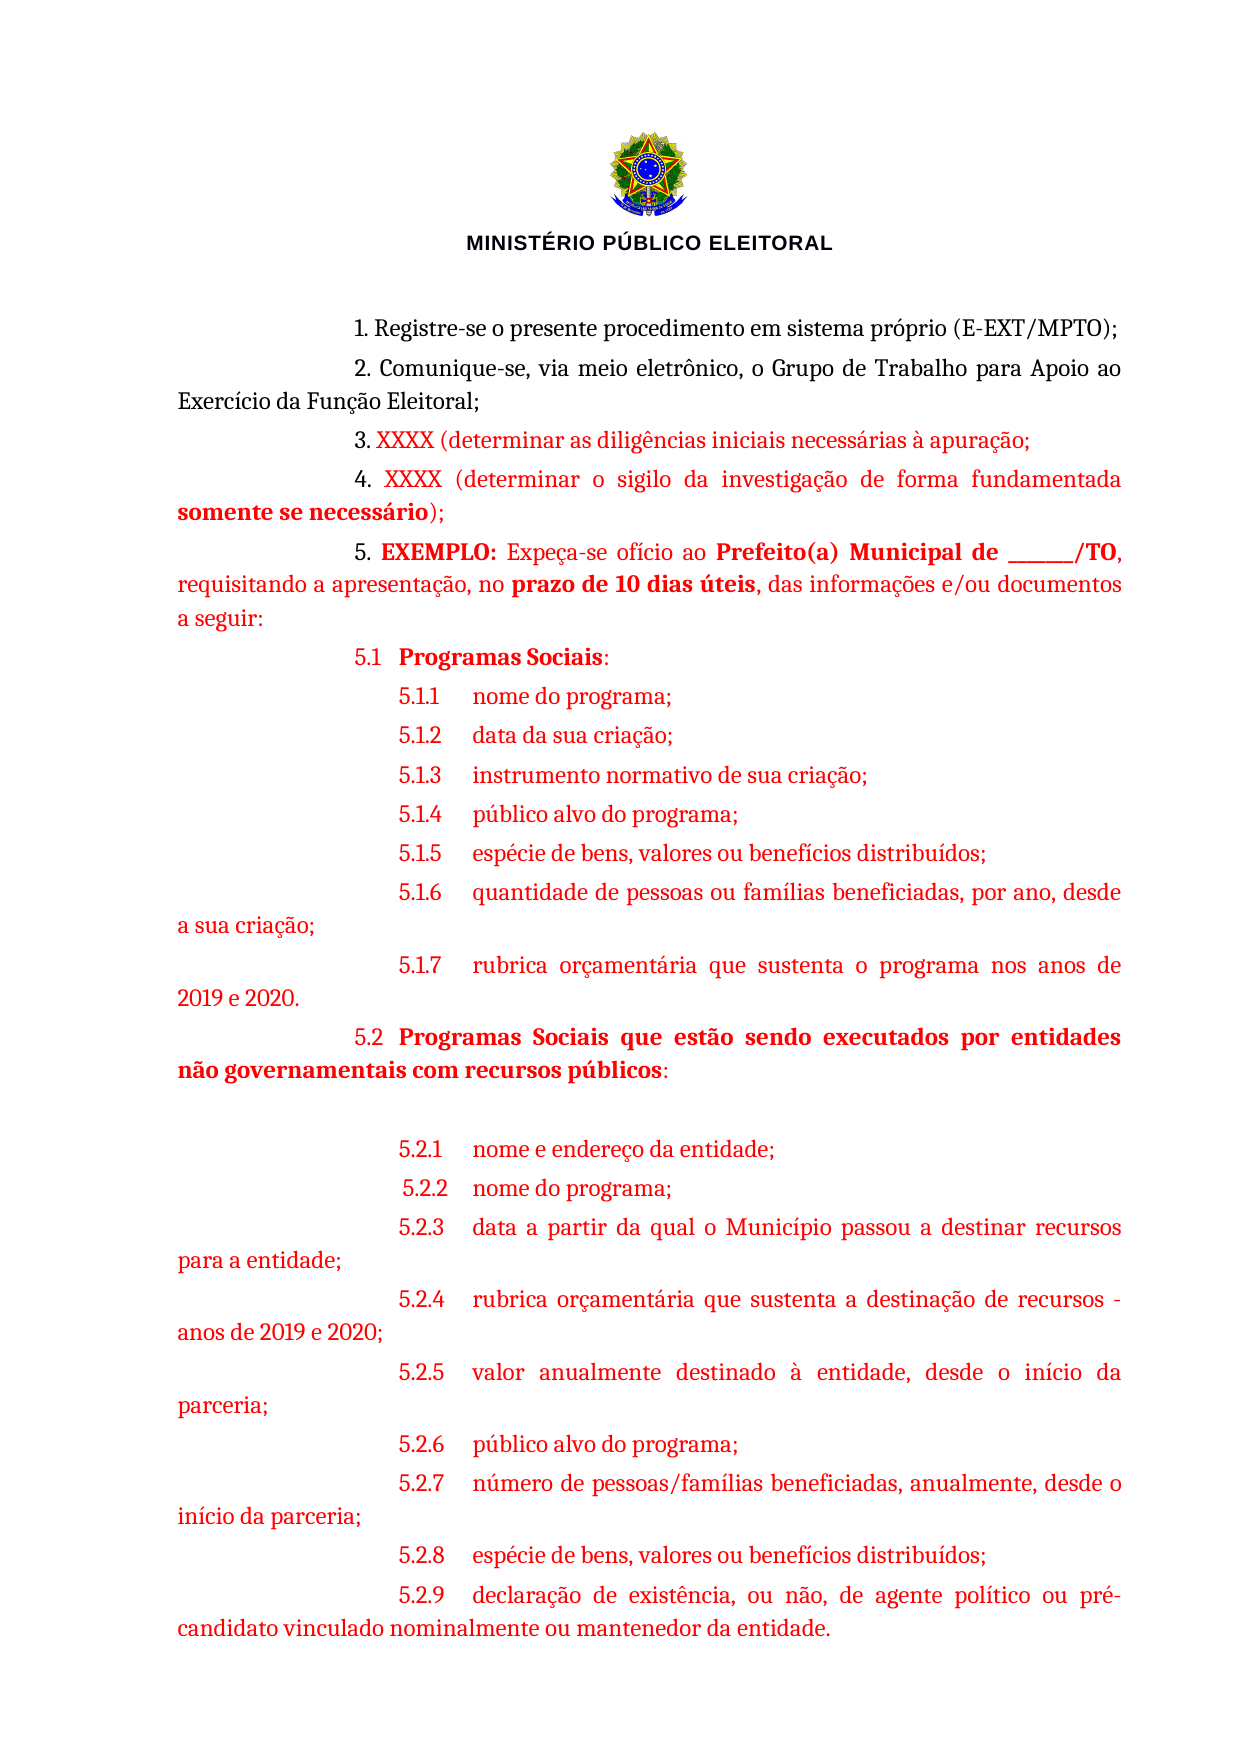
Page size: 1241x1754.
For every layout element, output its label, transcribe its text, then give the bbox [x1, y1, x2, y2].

text 5.2.1 nome e endereço da entidade; [177, 1134, 1122, 1163]
text 5.2 Programas Sociais que estão sendo executados por entidades não governamentais com recursos públicos: [177, 1023, 1122, 1085]
picture [609, 131, 690, 217]
text 5.2.5 valor anualmente destinado à entidade, desde o início da parceria; [177, 1358, 1122, 1419]
text 1. Registre-se o presente procedimento em sistema próprio (E-EXT/MPTO); [177, 314, 1122, 343]
text 3. XXXX (determinar as diligências iniciais necessárias à apuração; [177, 426, 1122, 454]
text 2. Comunique-se, via meio eletrônico, o Grupo de Trabalho para Apoio ao Exercício da Função Eleitoral; [177, 353, 1122, 415]
text 5.1.1 nome do programa; [177, 682, 1122, 711]
text 5.2.4 rubrica orçamentária que sustenta a destinação de recursos - anos de 2019 e 2020; [177, 1285, 1122, 1347]
text 5.1.5 espécie de bens, valores ou benefícios distribuídos; [177, 839, 1122, 868]
text 5. EXEMPLO: Expeça-se ofício ao Prefeito(a) Municipal de _______/TO, requisitando a apresentação, no prazo de 10 dias úteis, das informações e/ou documentos a seguir: [177, 537, 1122, 632]
text 5.2.6 público alvo do programa; [177, 1430, 1122, 1459]
text 5.1.4 público alvo do programa; [177, 800, 1122, 828]
text 5.1.7 rubrica orçamentária que sustenta o programa nos anos de 2019 e 2020. [177, 951, 1122, 1012]
text 5.2.2 nome do programa; [402, 1174, 1122, 1202]
text 5.2.9 declaração de existência, ou não, de agente político ou pré-candidato vinculado nominalmente ou mantenedor da entidade. [177, 1581, 1122, 1642]
text 5.1 Programas Sociais: [177, 643, 1122, 671]
text 4. XXXX (determinar o sigilo da investigação de forma fundamentada somente se necessário); [177, 465, 1122, 527]
text 5.2.3 data a partir da qual o Município passou a destinar recursos para a entidade; [177, 1213, 1122, 1275]
text 5.1.2 data da sua criação; [177, 721, 1122, 750]
text 5.1.6 quantidade de pessoas ou famílias beneficiadas, por ano, desde a sua criação; [177, 878, 1122, 940]
text 5.2.7 número de pessoas/famílias beneficiadas, anualmente, desde o início da parceria; [177, 1469, 1122, 1531]
text 5.2.8 espécie de bens, valores ou benefícios distribuídos; [177, 1541, 1122, 1570]
text 5.1.3 instrumento normativo de sua criação; [177, 761, 1122, 789]
